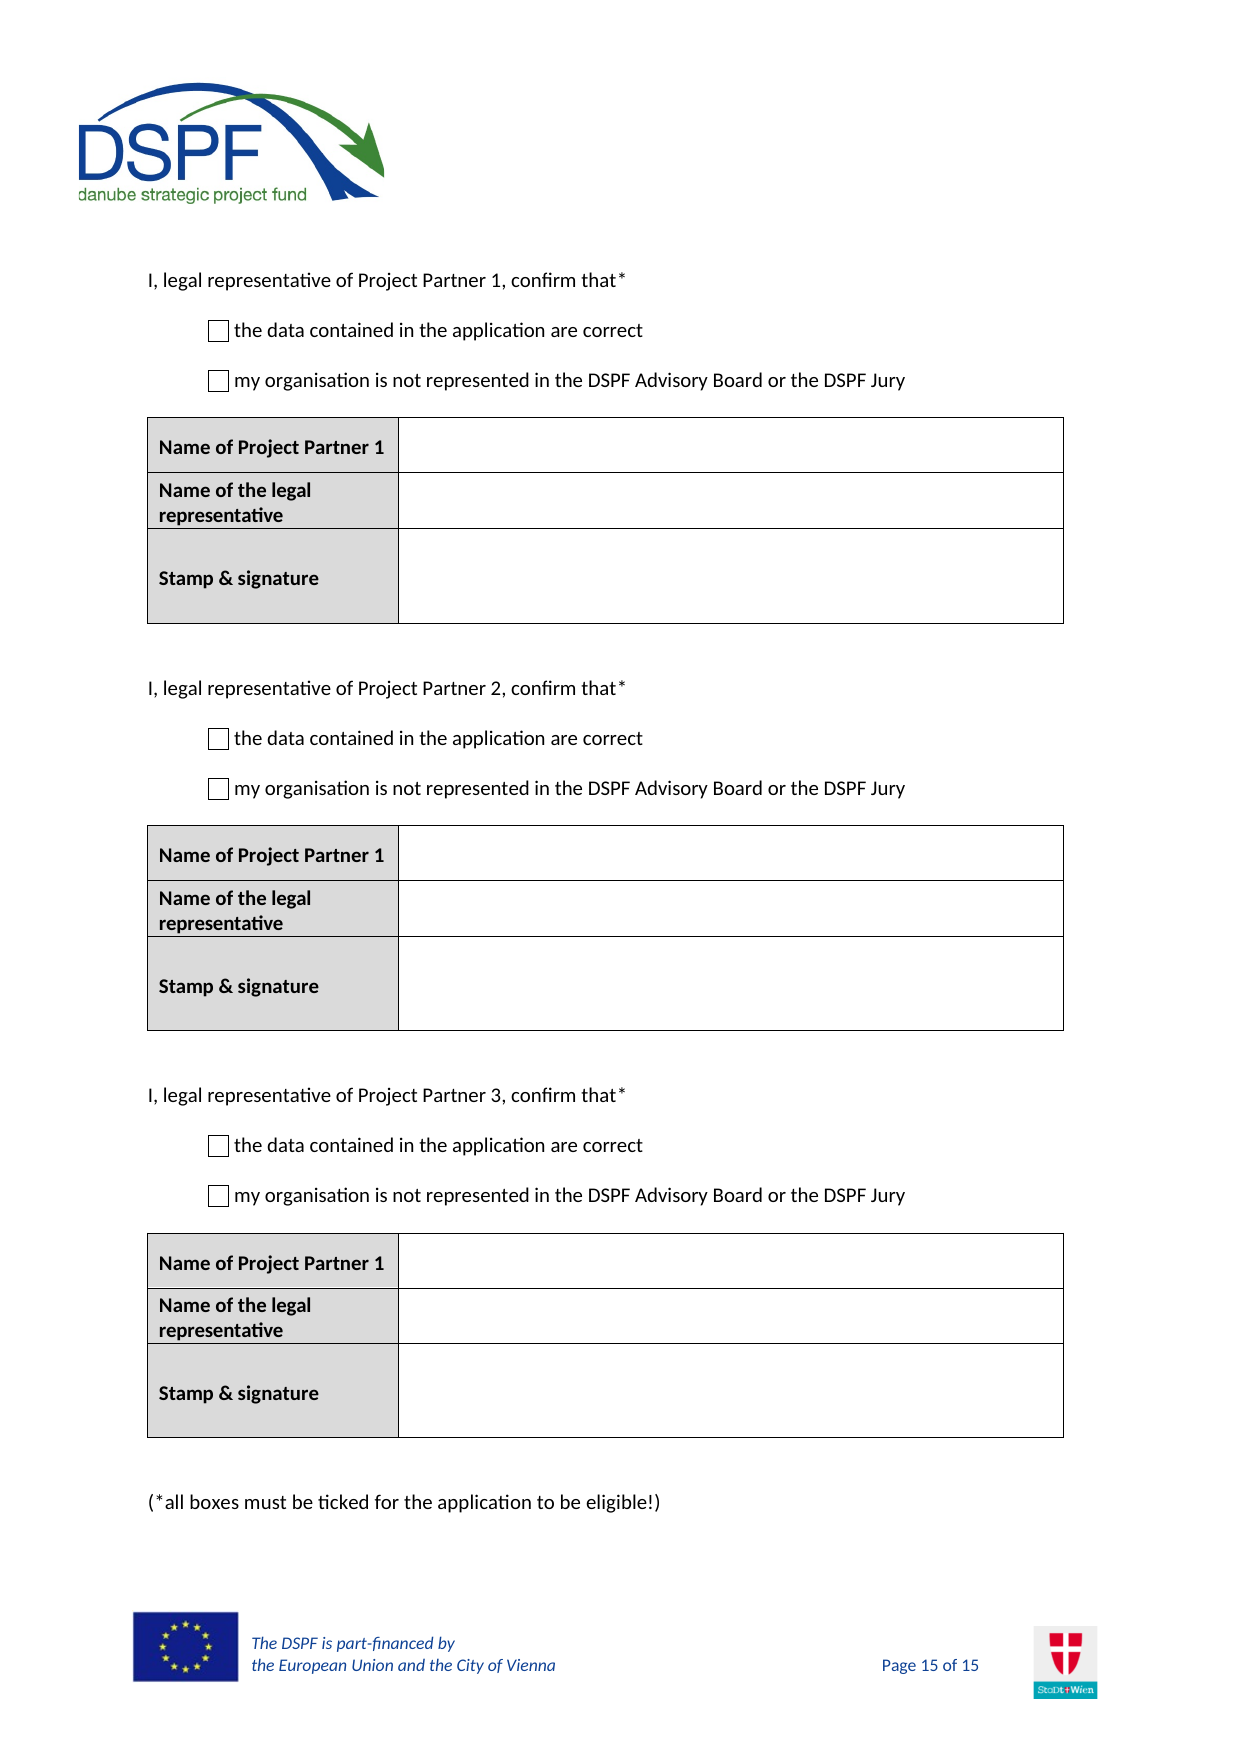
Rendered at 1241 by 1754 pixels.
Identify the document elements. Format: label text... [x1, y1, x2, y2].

text my organisation is not represented in the DSPF Advisory Board or the DSPF Jury [207, 367, 1095, 392]
table_header Name of Project Partner 1 [148, 418, 398, 472]
picture [132, 1610, 239, 1683]
table_cell [399, 529, 1063, 623]
table_cell Name of the legal representative [148, 1289, 398, 1343]
text the data contained in the application are correct [207, 725, 1095, 750]
text my organisation is not represented in the DSPF Advisory Board or the DSPF Jury [207, 1182, 1095, 1208]
table_header [399, 1234, 1063, 1287]
table_cell Stamp & signature [148, 529, 398, 623]
table_header [399, 826, 1063, 880]
table_cell Stamp & signature [148, 1344, 398, 1437]
text I, legal representative of Project Partner 2, confirm that* [148, 675, 1095, 700]
table_cell [399, 937, 1063, 1030]
text the data contained in the application are correct [207, 1132, 1095, 1158]
text the data contained in the application are correct [207, 317, 1095, 342]
table_cell Name of the legal representative [148, 881, 398, 936]
table_cell [399, 1289, 1063, 1343]
picture [1033, 1626, 1098, 1699]
text my organisation is not represented in the DSPF Advisory Board or the DSPF Jury [207, 775, 1095, 800]
table_cell [399, 1344, 1063, 1437]
table_cell [399, 473, 1063, 528]
table_header [399, 418, 1063, 472]
text (*all boxes must be ticked for the application to be eligible!) [148, 1489, 1095, 1515]
table_cell [399, 881, 1063, 936]
table_header Name of Project Partner 1 [148, 1234, 398, 1287]
text I, legal representative of Project Partner 3, confirm that* [148, 1082, 1095, 1108]
table_cell Stamp & signature [148, 937, 398, 1030]
text I, legal representative of Project Partner 1, confirm that* [148, 267, 1095, 292]
table_cell Name of the legal representative [148, 473, 398, 528]
picture [77, 77, 384, 203]
table_header Name of Project Partner 1 [148, 826, 398, 880]
